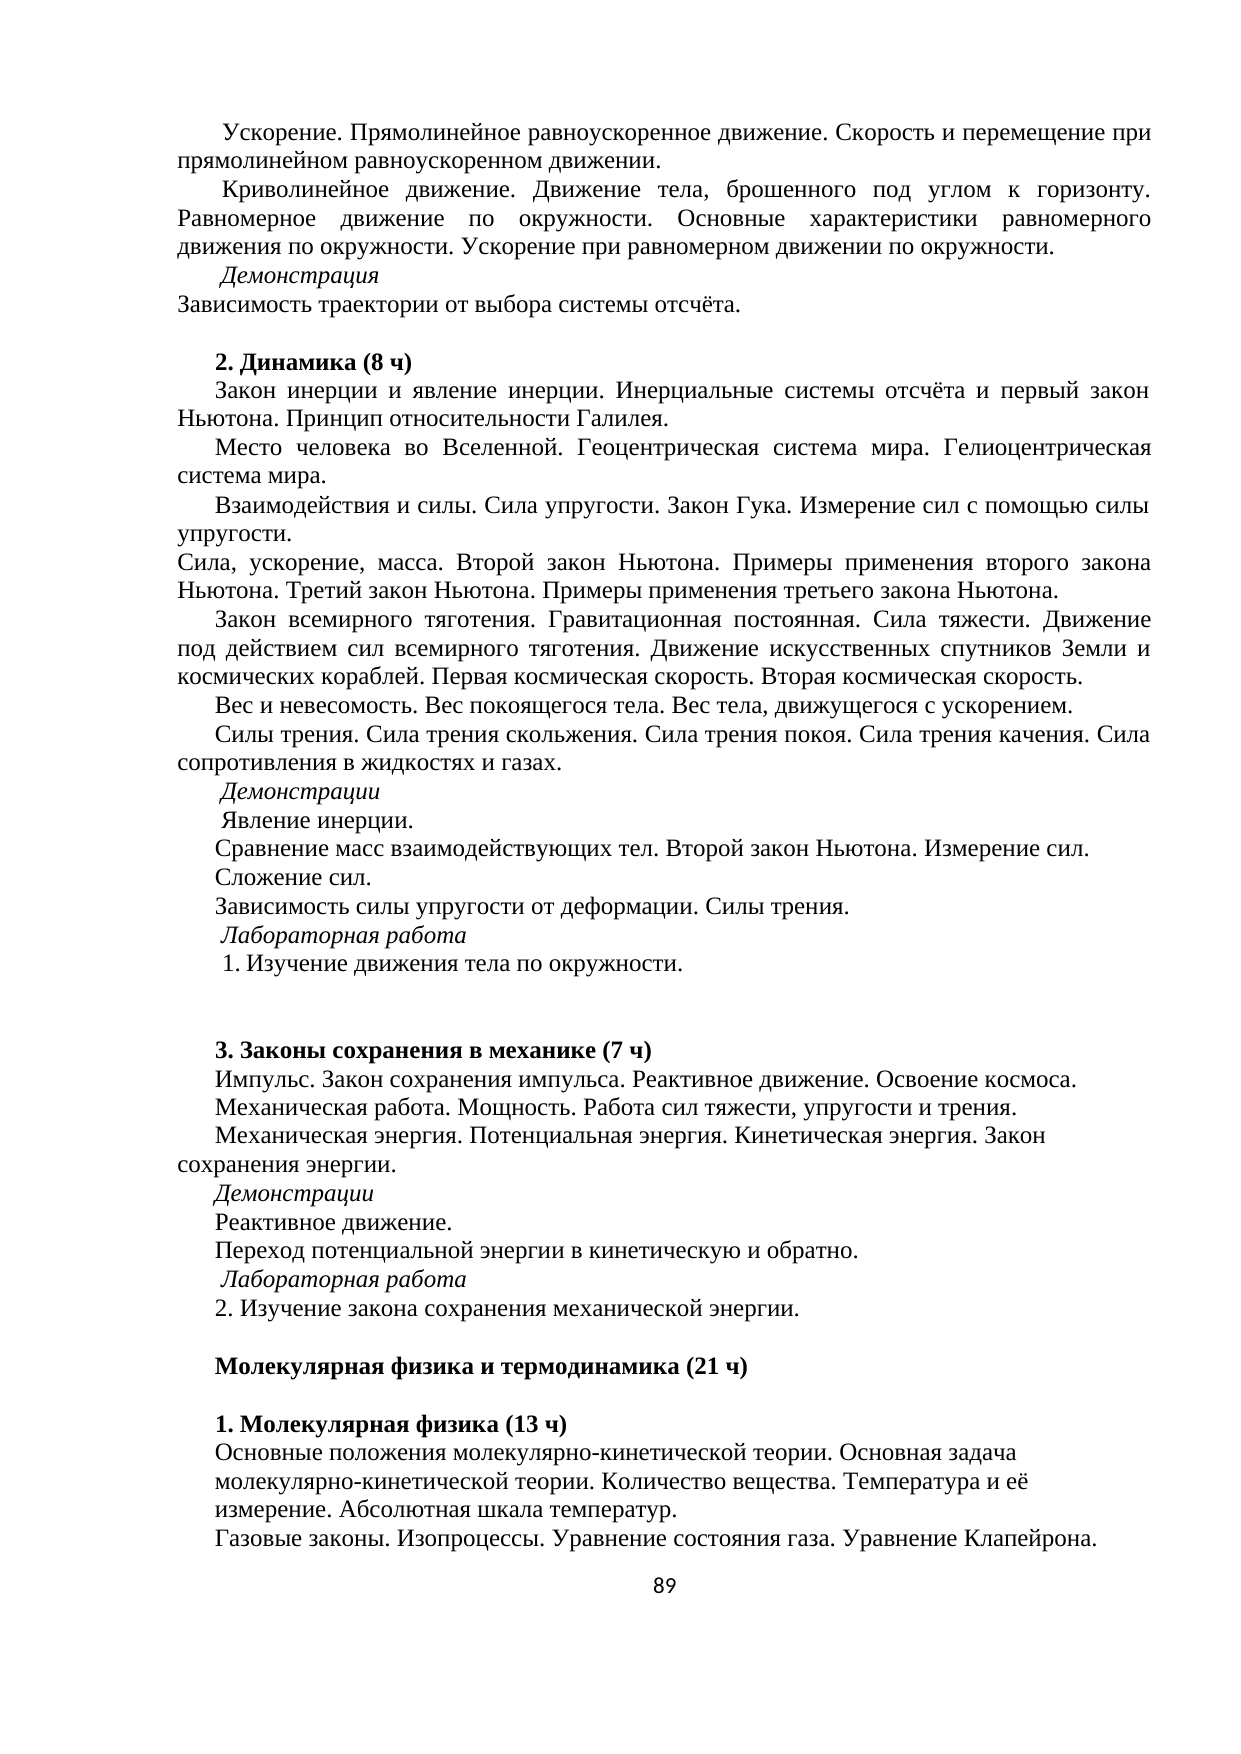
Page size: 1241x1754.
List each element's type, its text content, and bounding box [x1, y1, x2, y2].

text Зависимость силы упругости от деформации. Силы трения. [214, 891, 1152, 920]
text Сила, ускорение, масса. Второй закон Ньютона. Примеры применения второго закона Ньютона. Третий закон Ньютона. Примеры применения третьего закона Ньютона. [177, 548, 1152, 604]
text Молекулярная физика и термодинамика (21 ч) [214, 1351, 1152, 1380]
text 89 [150, 1571, 1179, 1599]
text Переход потенциальной энергии в кинетическую и обратно. [214, 1236, 1152, 1264]
list Законы сохранения в механике (7 ч) [215, 1035, 1152, 1064]
text Основные положения молекулярно-кинетической теории. Основная задача молекулярно-кинетической теории. Количество вещества. Температура и её измерение. Абсолютная шкала температур. [214, 1438, 1152, 1523]
text Криволинейное движение. Движение тела, брошенного под углом к горизонту. Равномерное движение по окружности. Основные характеристики равномерного движения по окружности. Ускорение при равномерном движении по окружности. [177, 175, 1152, 260]
text Импульс. Закон сохранения импульса. Реактивное движение. Освоение космоса. Механическая работа. Мощность. Работа сил тяжести, упругости и трения. Механическая энергия. Потенциальная энергия. Кинетическая энергия. Закон [214, 1064, 1152, 1149]
text 2. Изучение закона сохранения механической энергии. [214, 1293, 1152, 1322]
list Изучение движения тела по окружности. [222, 948, 1152, 977]
list Динамика (8 ч) [215, 347, 1152, 376]
text Сравнение масс взаимодействующих тел. Второй закон Ньютона. Измерение сил. [214, 833, 1152, 862]
list Молекулярная физика (13 ч) [215, 1409, 1152, 1437]
text Лабораторная работа [221, 920, 1152, 948]
text Сложение сил. [214, 862, 1152, 891]
text Взаимодействия и силы. Сила упругости. Закон Гука. Измерение сил с помощью силы упругости. [177, 491, 1150, 547]
text Явление инерции. [221, 805, 1152, 833]
text сохранения энергии. [177, 1149, 1152, 1178]
text Лабораторная работа [221, 1264, 1152, 1293]
text Демонстрации [214, 1178, 1152, 1207]
text Зависимость траектории от выбора системы отсчёта. [177, 289, 1152, 318]
text Вес и невесомость. Вес покоящегося тела. Вес тела, движущегося с ускорением. [214, 690, 1152, 719]
text Демонстрации [221, 776, 1152, 805]
text Закон всемирного тяготения. Гравитационная постоянная. Сила тяжести. Движение под действием сил всемирного тяготения. Движение искусственных спутников Земли и космических кораблей. Первая космическая скорость. Вторая космическая скорость. [177, 605, 1152, 690]
text Реактивное движение. [214, 1207, 1152, 1236]
text Место человека во Вселенной. Геоцентрическая система мира. Гелиоцентрическая система мира. [177, 434, 1152, 489]
text Демонстрация [221, 260, 1152, 289]
text Силы трения. Сила трения скольжения. Сила трения покоя. Сила трения качения. Сила сопротивления в жидкостях и газах. [177, 720, 1152, 776]
text Закон инерции и явление инерции. Инерциальные системы отсчёта и первый закон Ньютона. Принцип относительности Галилея. [177, 376, 1150, 432]
text Газовые законы. Изопроцессы. Уравнение состояния газа. Уравнение Клапейрона. [214, 1523, 1152, 1552]
text Ускорение. Прямолинейное равноускоренное движение. Скорость и перемещение при прямолинейном равноускоренном движении. [177, 118, 1152, 174]
